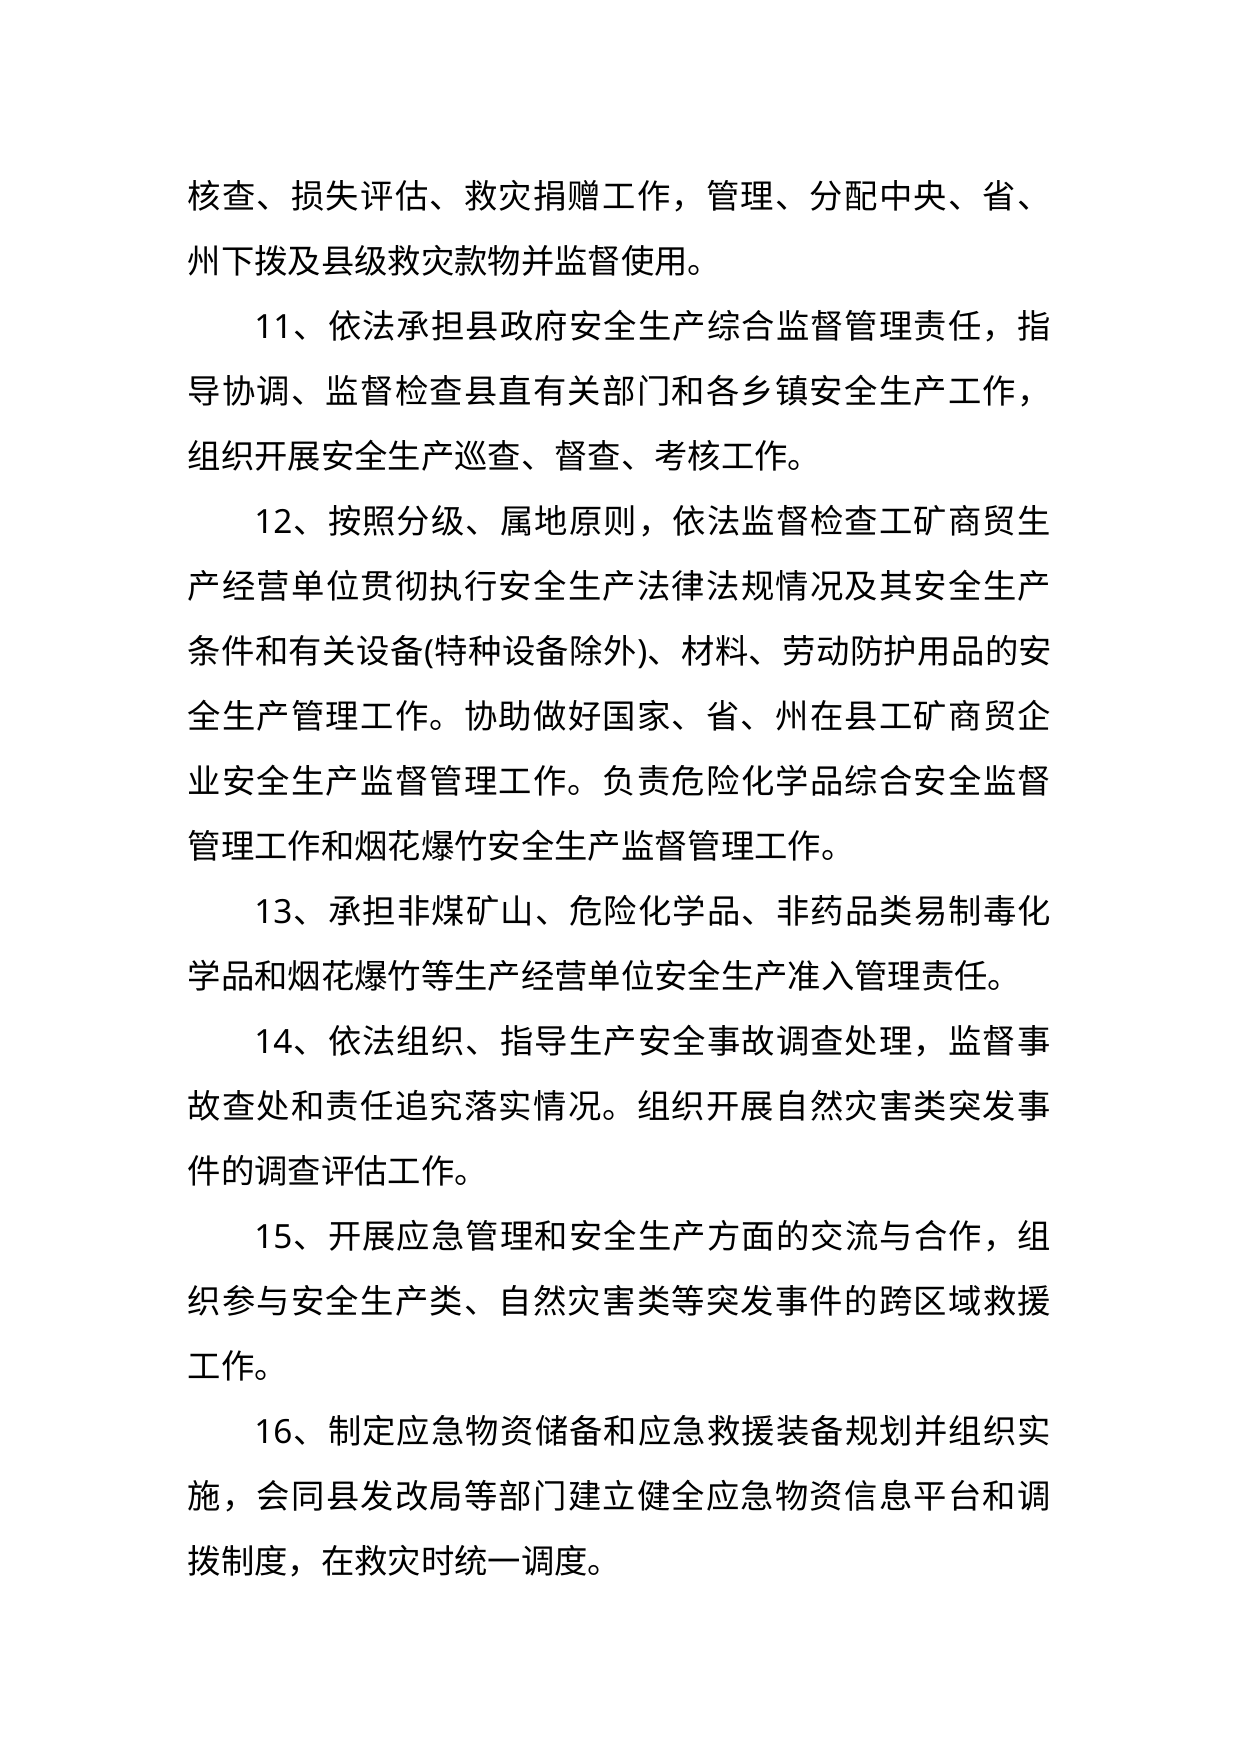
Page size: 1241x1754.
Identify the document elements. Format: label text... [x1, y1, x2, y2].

list 13、承担非煤矿山、危险化学品、非药品类易制毒化学品和烟花爆竹等生产经营单位安全生产准入管理责任。 [187, 877, 1053, 1007]
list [187, 162, 1053, 292]
list 16、制定应急物资储备和应急救援装备规划并组织实施，会同县发改局等部门建立健全应急物资信息平台和调拨制度，在救灾时统一调度。 [187, 1397, 1053, 1592]
list 11、依法承担县政府安全生产综合监督管理责任，指导协调、监督检查县直有关部门和各乡镇安全生产工作，组织开展安全生产巡查、督查、考核工作。 [187, 292, 1053, 487]
list 12、按照分级、属地原则，依法监督检查工矿商贸生产经营单位贯彻执行安全生产法律法规情况及其安全生产条件和有关设备(特种设备除外)、材料、劳动防护用品的安全生产管理工作。协助做好国家、省、州在县工矿商贸企业安全生产监督管理工作。负责危险化学品综合安全监督管理工作和烟花爆竹安全生产监督管理工作。 [187, 487, 1053, 877]
list 15、开展应急管理和安全生产方面的交流与合作，组织参与安全生产类、自然灾害类等突发事件的跨区域救援工作。 [187, 1202, 1053, 1397]
list 14、依法组织、指导生产安全事故调查处理，监督事故查处和责任追究落实情况。组织开展自然灾害类突发事件的调查评估工作。 [187, 1007, 1053, 1202]
